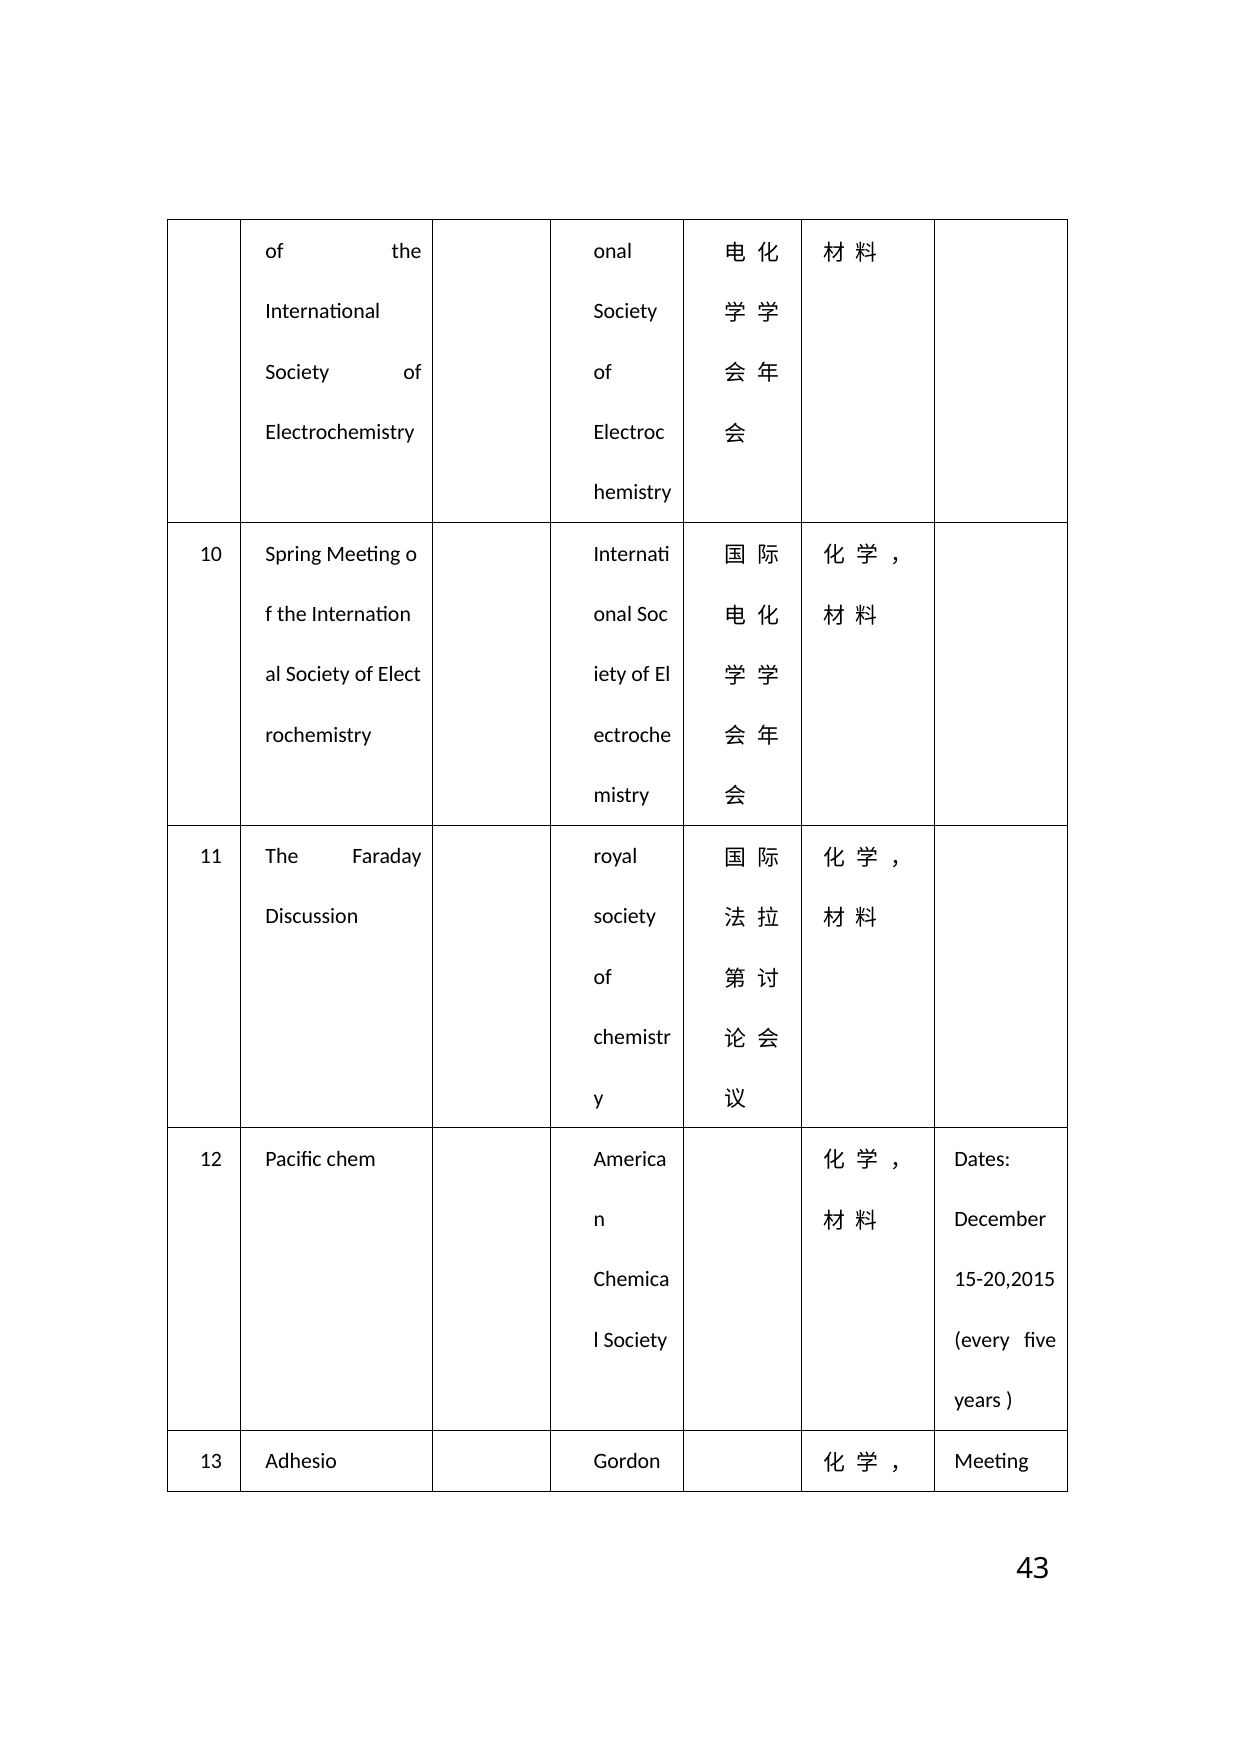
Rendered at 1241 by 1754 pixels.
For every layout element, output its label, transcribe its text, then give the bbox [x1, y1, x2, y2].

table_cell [241, 1431, 432, 1491]
table_cell 国际电化学学会年会 [684, 220, 801, 522]
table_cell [551, 220, 683, 522]
table_cell American Chemical Society [551, 1128, 683, 1430]
table_cell [433, 220, 550, 522]
table_cell Spring Meeting of the International Society of Electrochemistry [241, 523, 432, 824]
table_cell 化学，材料 [802, 1431, 934, 1491]
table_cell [935, 1431, 1067, 1491]
table_cell 化学，材料 [802, 220, 934, 522]
table_cell 化学，材料 [802, 1128, 934, 1430]
table_cell 化学，材料 [802, 523, 934, 824]
table_cell 10 [168, 523, 240, 824]
table_cell [684, 1431, 801, 1491]
table_cell 13 [168, 1431, 240, 1491]
table_cell [433, 1128, 550, 1430]
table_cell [241, 220, 432, 522]
table_cell [433, 1431, 550, 1491]
table_cell 11 [168, 826, 240, 1127]
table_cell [551, 1431, 683, 1491]
table_cell [433, 523, 550, 824]
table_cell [551, 523, 683, 824]
table_cell 9 [168, 220, 240, 522]
table_cell [935, 523, 1067, 824]
table_cell Dates: December 15-20,2015 (every five years ) [935, 1128, 1067, 1430]
table_cell Pacific chem [241, 1128, 432, 1430]
table_cell 国际电化学学会年会 [684, 523, 801, 824]
table_cell [433, 826, 550, 1127]
table_cell [935, 826, 1067, 1127]
table_cell 国际法拉第讨论会议 [684, 826, 801, 1127]
table_cell 化学，材料 [802, 826, 934, 1127]
table_cell royal society of chemistry [551, 826, 683, 1127]
table_cell The Faraday Discussion [241, 826, 432, 1127]
table_cell [935, 220, 1067, 522]
table_cell [684, 1128, 801, 1430]
table_cell 12 [168, 1128, 240, 1430]
